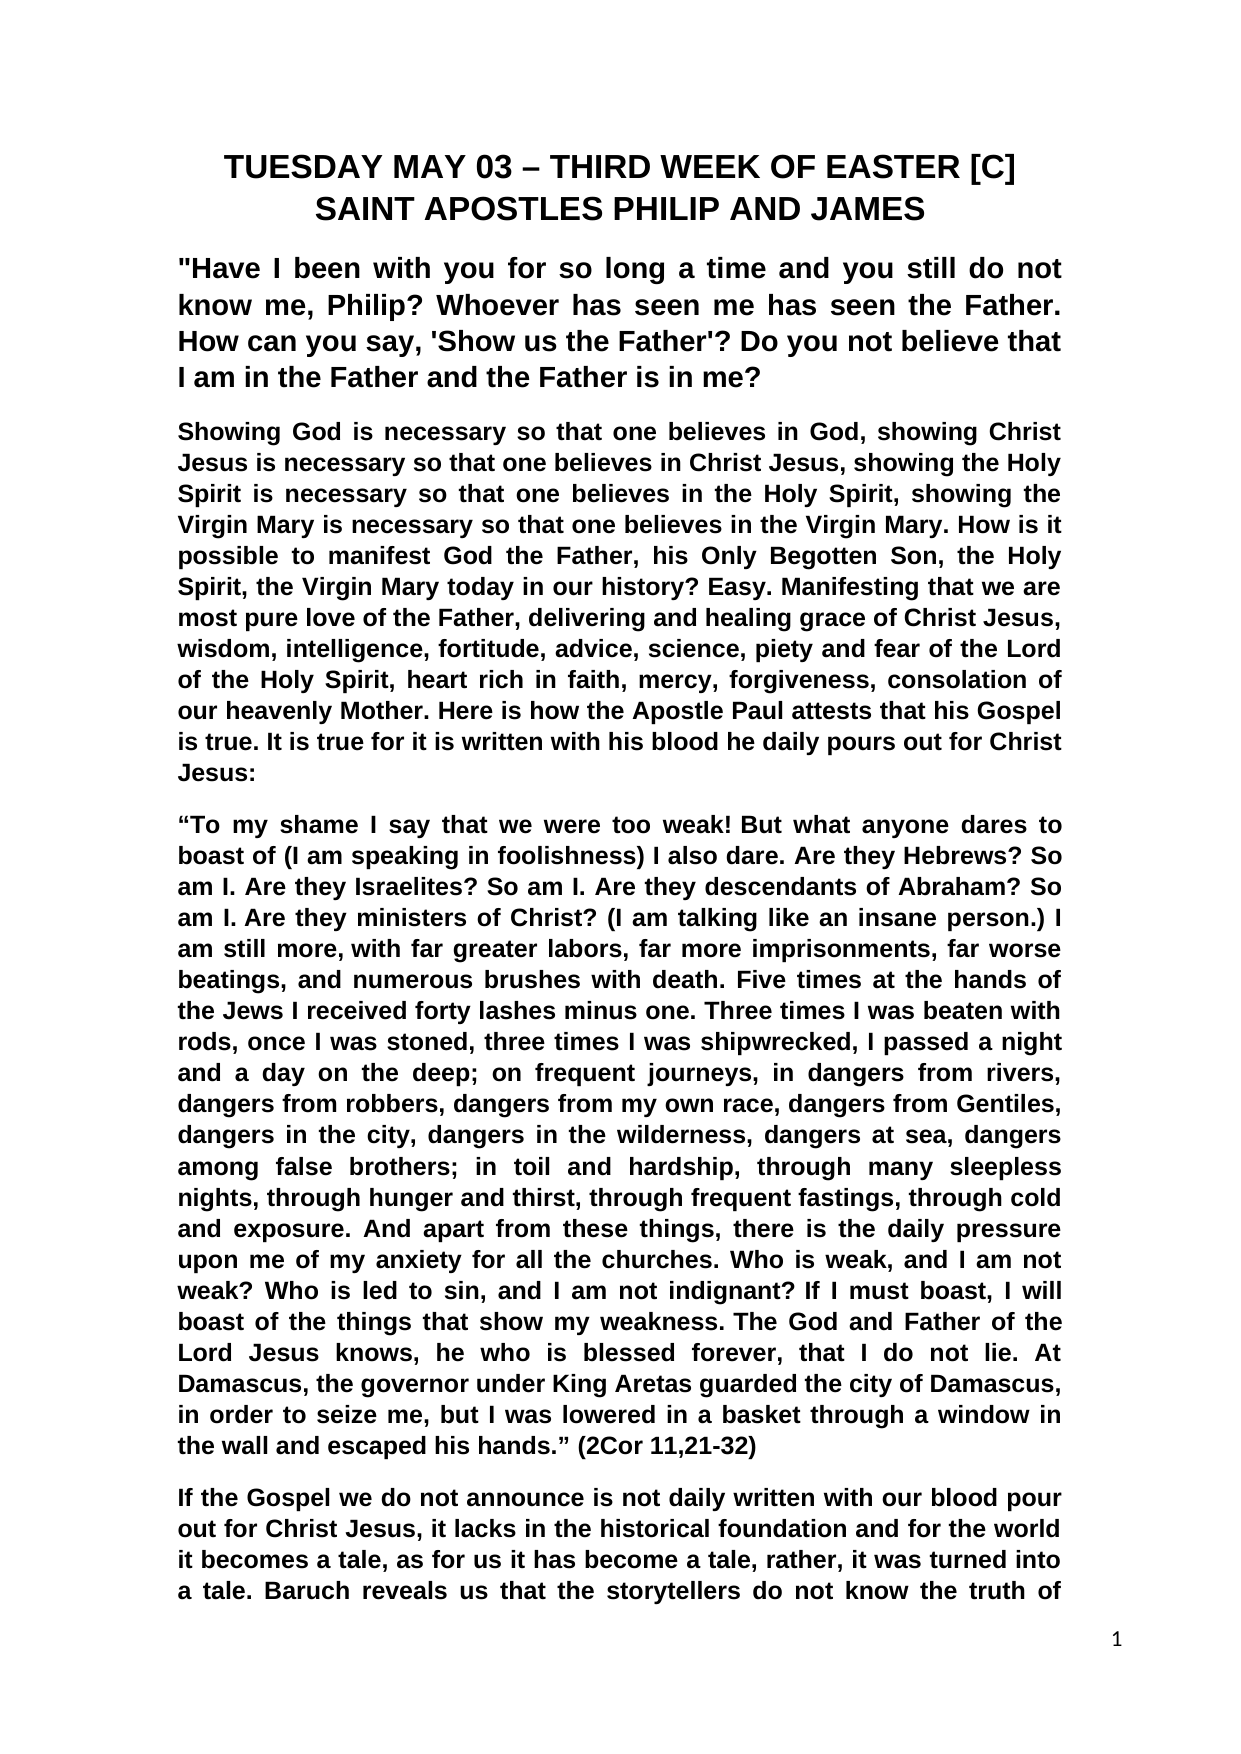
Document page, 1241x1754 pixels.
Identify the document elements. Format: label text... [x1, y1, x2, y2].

text "Have I been with you for so long a time and you still do not know me, Philip? Whoever has seen me has seen the Father. How can you say, 'Show us the Father'? Do you not believe that I am in the Father and the Father is in me? [177, 251, 1063, 393]
text “To my shame I say that we were too weak! But what anyone dares to boast of (I am speaking in foolishness) I also dare. Are they Hebrews? So am I. Are they Israelites? So am I. Are they descendants of Abraham? So am I. Are they ministers of Christ? (I am talking like an insane person.) I am still more, with far greater labors, far more imprisonments, far worse beatings, and numerous brushes with death. Five times at the hands of the Jews I received forty lashes minus one. Three times I was beaten with rods, once I was stoned, three times I was shipwrecked, I passed a night and a day on the deep; on frequent journeys, in dangers from rivers, dangers from robbers, dangers from my own race, dangers from Gentiles, dangers in the city, dangers in the wilderness, dangers at sea, dangers among false brothers; in toil and hardship, through many sleepless nights, through hunger and thirst, through frequent fastings, through cold and exposure. And apart from these things, there is the daily pressure upon me of my anxiety for all the churches. Who is weak, and I am not weak? Who is led to sin, and I am not indignant? If I must boast, I will boast of the things that show my weakness. The God and Father of the Lord Jesus knows, he who is blessed forever, that I do not lie. At Damascus, the governor under King Aretas guarded the city of Damascus, in order to seize me, but I was lowered in a basket through a window in the wall and escaped his hands.” (2Cor 11,21-32) [177, 810, 1063, 1460]
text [177, 1483, 1063, 1605]
text SAINT APOSTLES PHILIP AND JAMES [177, 189, 1063, 227]
text Showing God is necessary so that one believes in God, showing Christ Jesus is necessary so that one believes in Christ Jesus, showing the Holy Spirit is necessary so that one believes in the Holy Spirit, showing the Virgin Mary is necessary so that one believes in the Virgin Mary. How is it possible to manifest God the Father, his Only Begotten Son, the Holy Spirit, the Virgin Mary today in our history? Easy. Manifesting that we are most pure love of the Father, delivering and healing grace of Christ Jesus, wisdom, intelligence, fortitude, advice, science, piety and fear of the Lord of the Holy Spirit, heart rich in faith, mercy, forgiveness, consolation of our heavenly Mother. Here is how the Apostle Paul attests that his Gospel is true. It is true for it is written with his blood he daily pours out for Christ Jesus: [177, 417, 1063, 787]
text TUESDAY MAY 03 – THIRD WEEK OF EASTER [C] [177, 148, 1063, 186]
